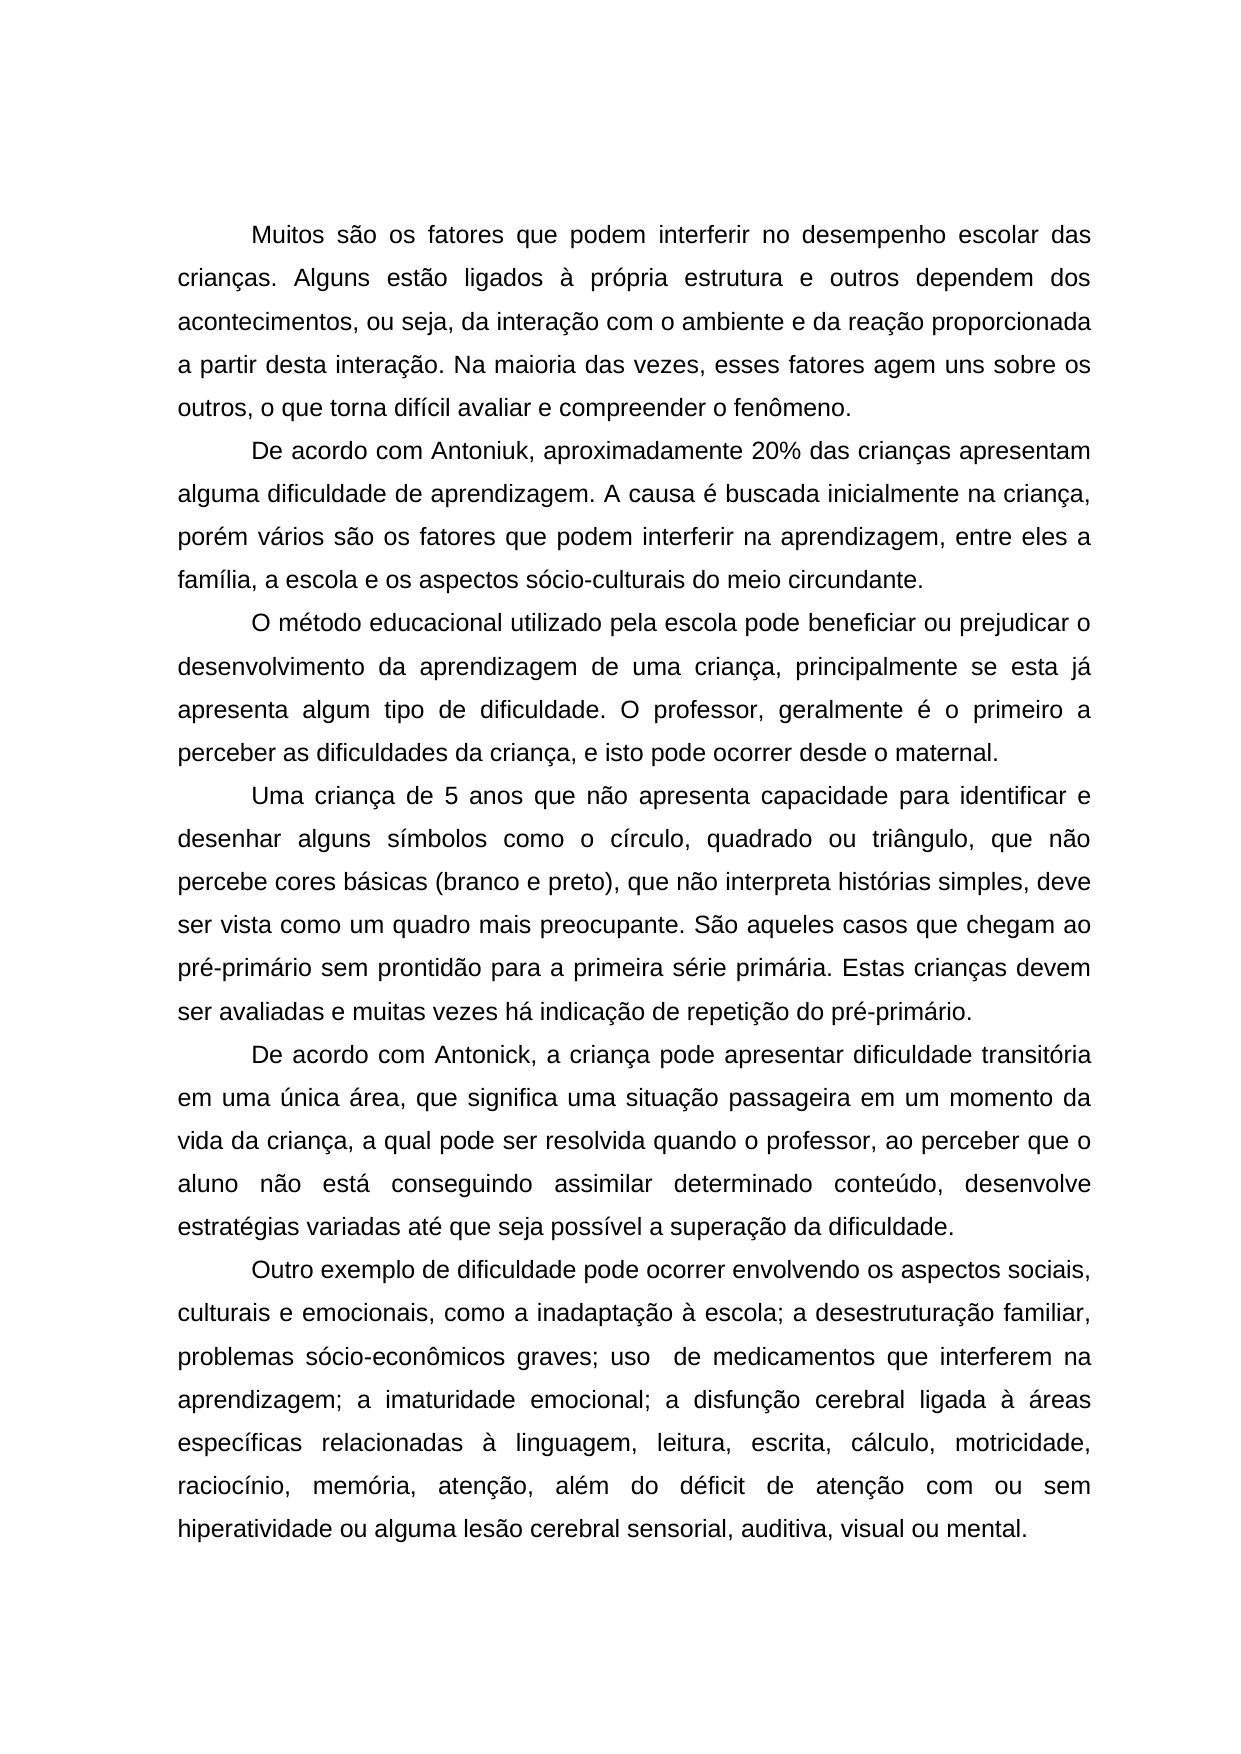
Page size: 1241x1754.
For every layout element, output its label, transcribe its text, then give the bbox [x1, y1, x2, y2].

text Uma criança de 5 anos que não apresenta capacidade para identificar e desenhar alguns símbolos como o círculo, quadrado ou triângulo, que não percebe cores básicas (branco e preto), que não interpreta histórias simples, deve ser vista como um quadro mais preocupante. São aqueles casos que chegam ao pré-primário sem prontidão para a primeira série primária. Estas crianças devem ser avaliadas e muitas vezes há indicação de repetição do pré-primário. [177, 781, 1092, 1025]
text O método educacional utilizado pela escola pode beneficiar ou prejudicar o desenvolvimento da aprendizagem de uma criança, principalmente se esta já apresenta algum tipo de dificuldade. O professor, geralmente é o primeiro a perceber as dificuldades da criança, e isto pode ocorrer desde o maternal. [177, 608, 1092, 767]
text Outro exemplo de dificuldade pode ocorrer envolvendo os aspectos sociais, culturais e emocionais, como a inadaptação à escola; a desestruturação familiar, problemas sócio-econômicos graves; uso de medicamentos que interferem na aprendizagem; a imaturidade emocional; a disfunção cerebral ligada à áreas específicas relacionadas à linguagem, leitura, escrita, cálculo, motricidade, raciocínio, memória, atenção, além do déficit de atenção com ou sem hiperatividade ou alguma lesão cerebral sensorial, auditiva, visual ou mental. [177, 1255, 1092, 1543]
text De acordo com Antonick, a criança pode apresentar dificuldade transitória em uma única área, que significa uma situação passageira em um momento da vida da criança, a qual pode ser resolvida quando o professor, ao perceber que o aluno não está conseguindo assimilar determinado conteúdo, desenvolve estratégias variadas até que seja possível a superação da dificuldade. [177, 1040, 1092, 1241]
text De acordo com Antoniuk, aproximadamente 20% das crianças apresentam alguma dificuldade de aprendizagem. A causa é buscada inicialmente na criança, porém vários são os fatores que podem interferir na aprendizagem, entre eles a família, a escola e os aspectos sócio-culturais do meio circundante. [177, 436, 1092, 594]
text Muitos são os fatores que podem interferir no desempenho escolar das crianças. Alguns estão ligados à própria estrutura e outros dependem dos acontecimentos, ou seja, da interação com o ambiente e da reação proporcionada a partir desta interação. Na maioria das vezes, esses fatores agem uns sobre os outros, o que torna difícil avaliar e compreender o fenômeno. [177, 220, 1092, 422]
